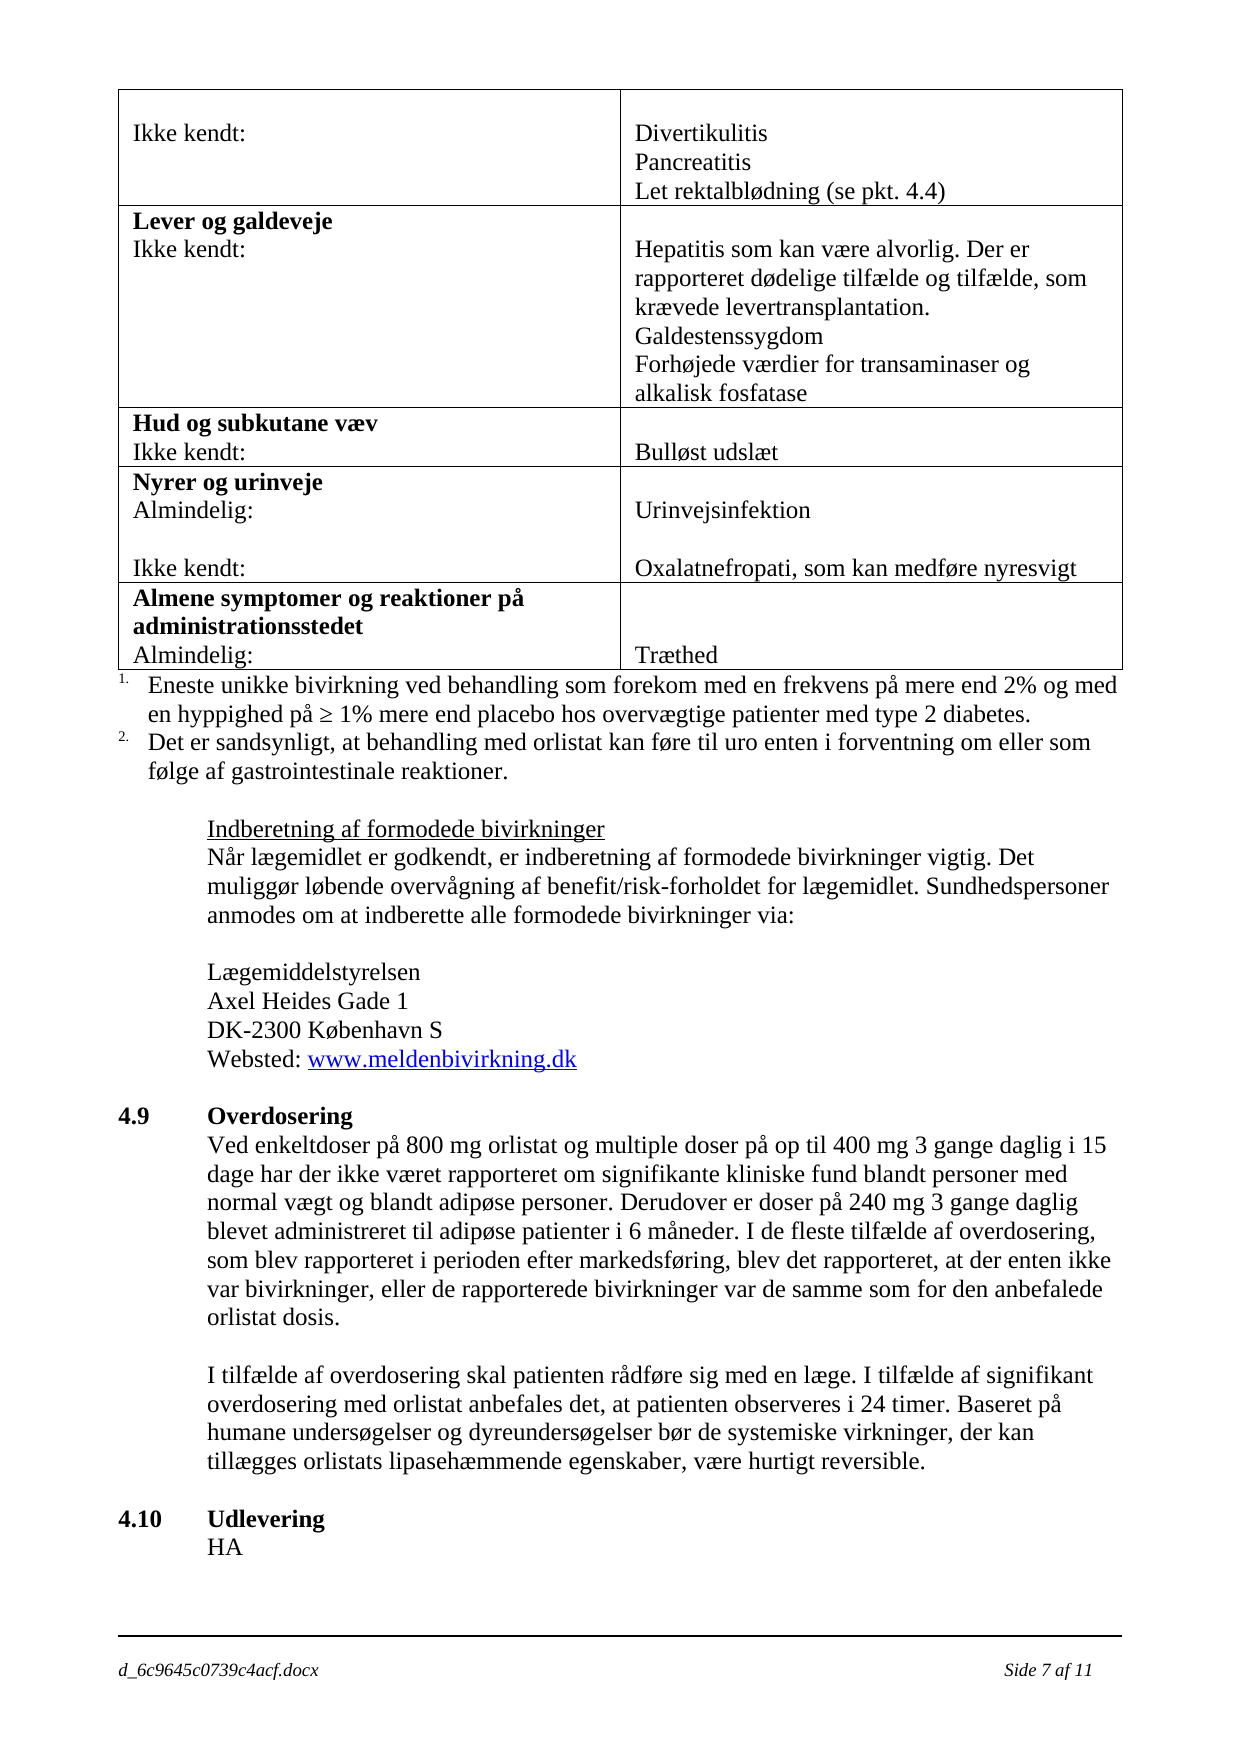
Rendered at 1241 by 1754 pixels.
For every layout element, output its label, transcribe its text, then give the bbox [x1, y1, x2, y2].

text 2. Det er sandsynligt, at behandling med orlistat kan føre til uro enten i forventning om eller som følge af gastrointestinale reaktioner. [118, 727, 1122, 785]
table_cell Hepatitis som kan være alvorlig. Der er rapporteret dødelige tilfælde og tilfælde, som krævede levertransplantation. Galdestenssygdom Forhøjede værdier for transaminaser og alkalisk fosfatase [621, 206, 1122, 407]
text Websted: www.meldenbivirkning.dk [207, 1044, 1122, 1072]
table_cell Lever og galdeveje Ikke kendt: [119, 206, 620, 407]
table_cell Bulløst udslæt [621, 408, 1122, 466]
table_cell Træthed [621, 583, 1122, 669]
text I tilfælde af overdosering skal patienten rådføre sig med en læge. I tilfælde af signifikant overdosering med orlistat anbefales det, at patienten observeres i 24 timer. Baseret på humane undersøgelser og dyreundersøgelser bør de systemiske virkninger, der kan tillægges orlistats lipasehæmmende egenskaber, være hurtigt reversible. [207, 1360, 1122, 1475]
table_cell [621, 90, 1122, 205]
text Indberetning af formodede bivirkninger [207, 814, 1122, 842]
table_cell Urinvejsinfektion Oxalatnefropati, som kan medføre nyresvigt [621, 467, 1122, 582]
table_cell Nyrer og urinveje Almindelig: Ikke kendt: [119, 467, 620, 582]
text Ved enkeltdoser på 800 mg orlistat og multiple doser på op til 400 mg 3 gange daglig i 15 dage har der ikke været rapporteret om signifikante kliniske fund blandt personer med normal vægt og blandt adipøse personer. Derudover er doser på 240 mg 3 gange daglig blevet administreret til adipøse patienter i 6 måneder. I de fleste tilfælde af overdosering, som blev rapporteret i perioden efter markedsføring, blev det rapporteret, at der enten ikke var bivirkninger, eller de rapporterede bivirkninger var de samme som for den anbefalede orlistat dosis. [207, 1130, 1122, 1331]
table_cell Almene symptomer og reaktioner på administrationsstedet Almindelig: [119, 583, 620, 669]
text DK-2300 København S [207, 1015, 1122, 1044]
text HA [118, 1532, 1122, 1561]
text 4.10 Udlevering [118, 1504, 1122, 1532]
text 4.9 Overdosering [118, 1101, 1122, 1130]
text 1. Eneste unikke bivirkning ved behandling som forekom med en frekvens på mere end 2% og med en hyppighed på ≥ 1% mere end placebo hos overvægtige patienter med type 2 diabetes. [118, 670, 1122, 727]
table_cell Hud og subkutane væv Ikke kendt: [119, 408, 620, 466]
text Lægemiddelstyrelsen [207, 957, 1122, 986]
text Axel Heides Gade 1 [207, 986, 1122, 1015]
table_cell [119, 90, 620, 205]
text Når lægemidlet er godkendt, er indberetning af formodede bivirkninger vigtig. Det muliggør løbende overvågning af benefit/risk-forholdet for lægemidlet. Sundhedspersoner anmodes om at indberette alle formodede bivirkninger via: [207, 842, 1122, 929]
